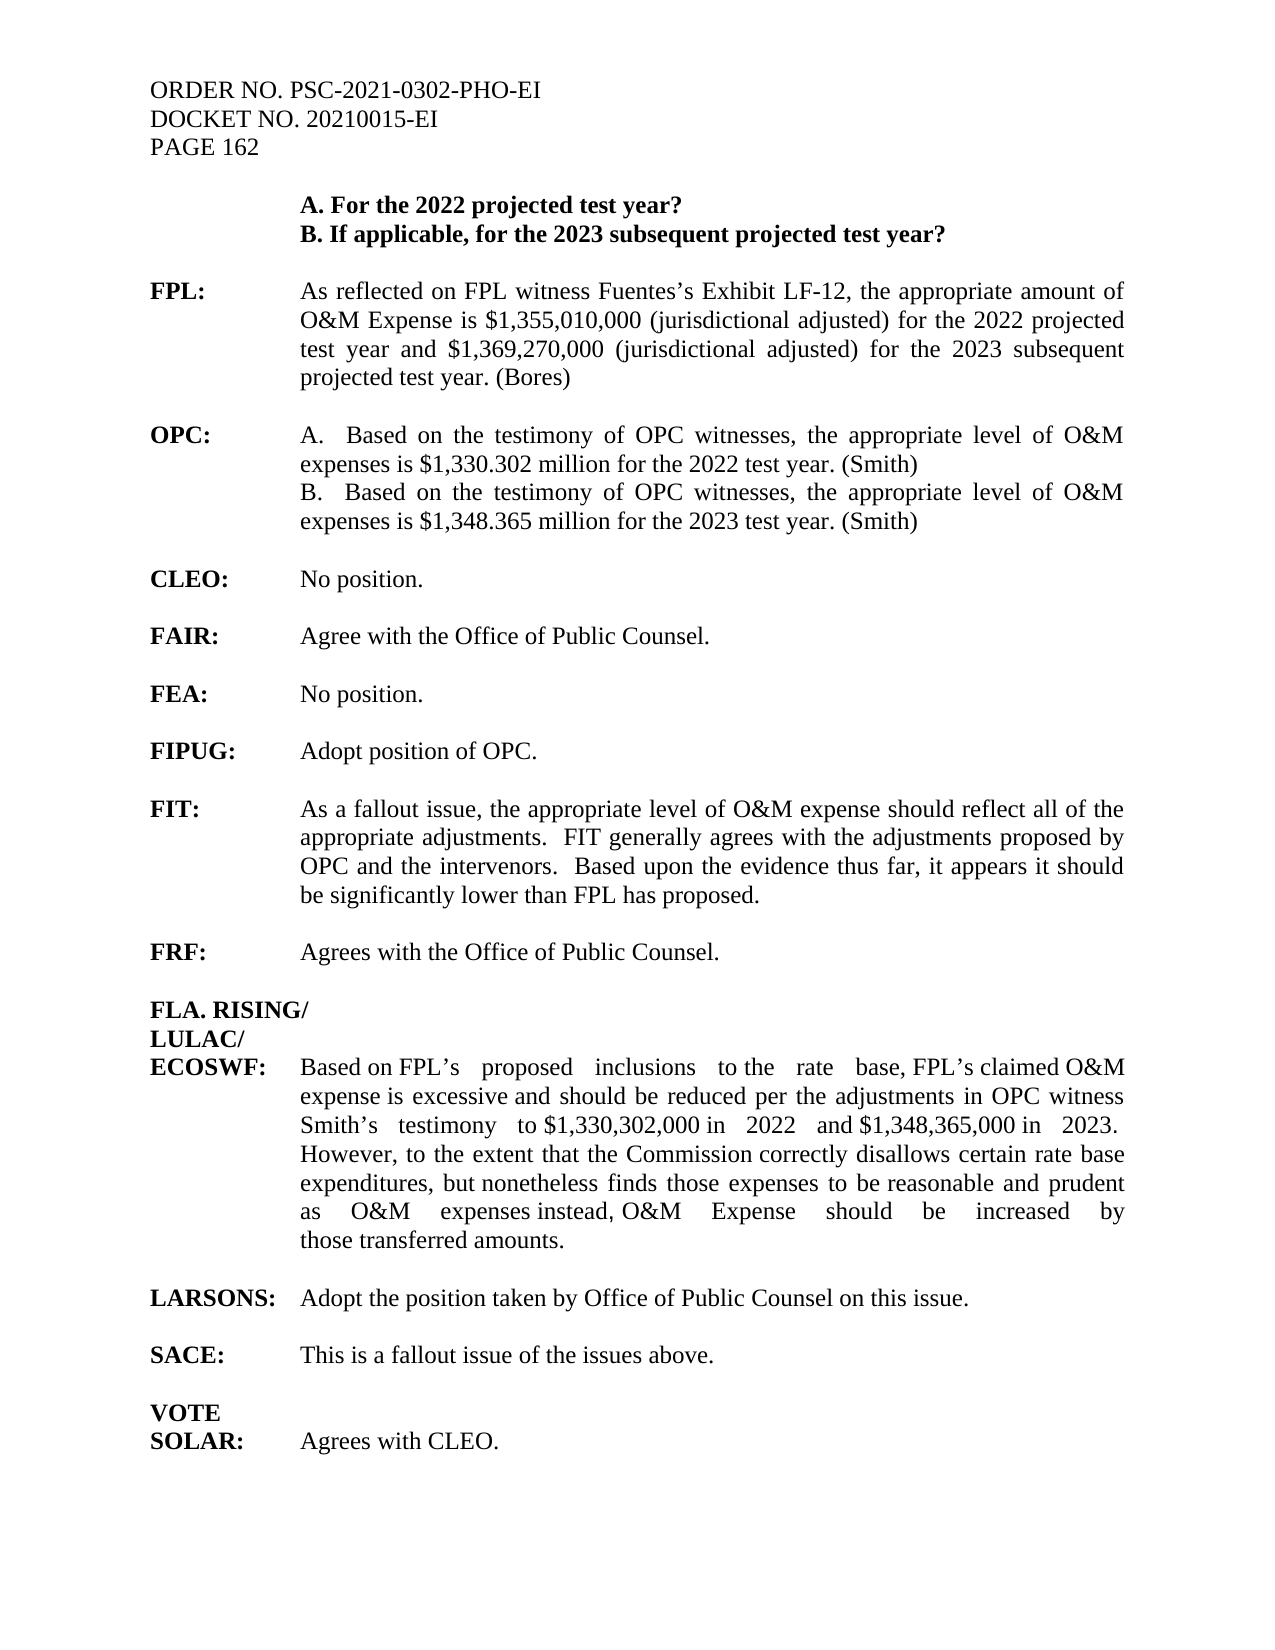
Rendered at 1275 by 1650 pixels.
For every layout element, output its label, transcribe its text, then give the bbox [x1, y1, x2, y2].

text B. If applicable, for the 2023 subsequent projected test year? [300, 219, 1125, 247]
text FRF: Agrees with the Office of Public Counsel. [150, 937, 1125, 966]
text VOTE [150, 1398, 1125, 1426]
text OPC: A. Based on the testimony of OPC witnesses, the appropriate level of O&M expenses is $1,330.302 million for the 2022 test year. (Smith) [150, 420, 1125, 477]
text FAIR: Agree with the Office of Public Counsel. [150, 621, 1125, 650]
text CLEO: No position. [150, 564, 1125, 592]
text FIPUG: Adopt position of OPC. [150, 736, 1125, 765]
text ECOSWF: Based on FPL’s proposed inclusions to the rate base, FPL’s claimed O&M expense is excessive and should be reduced per the adjustments in OPC witness Smith’s testimony to $1,330,302,000 in 2022 and $1,348,365,000 in 2023. However, to the extent that the Commission correctly disallows certain rate base expenditures, but nonetheless finds those expenses to be reasonable and prudent as O&M expenses instead, O&M Expense should be increased by those transferred amounts. [150, 1052, 1125, 1254]
text FEA: No position. [150, 679, 1125, 707]
text B. Based on the testimony of OPC witnesses, the appropriate level of O&M expenses is $1,348.365 million for the 2023 test year. (Smith) [150, 477, 1125, 535]
text SACE: This is a fallout issue of the issues above. [150, 1340, 1125, 1369]
text LARSONS: Adopt the position taken by Office of Public Counsel on this issue. [150, 1283, 1125, 1311]
text LULAC/ [150, 1024, 1125, 1052]
text FLA. RISING/ [150, 995, 1125, 1024]
text FIT: As a fallout issue, the appropriate level of O&M expense should reflect all of the appropriate adjustments. FIT generally agrees with the adjustments proposed by OPC and the intervenors. Based upon the evidence thus far, it appears it should be significantly lower than FPL has proposed. [150, 794, 1125, 909]
text A. For the 2022 projected test year? [300, 190, 1125, 219]
text FPL: As reflected on FPL witness Fuentes’s Exhibit LF-12, the appropriate amount of O&M Expense is $1,355,010,000 (jurisdictional adjusted) for the 2022 projected test year and $1,369,270,000 (jurisdictional adjusted) for the 2023 subsequent projected test year. (Bores) [150, 276, 1125, 391]
text SOLAR: Agrees with CLEO. [150, 1426, 1125, 1455]
